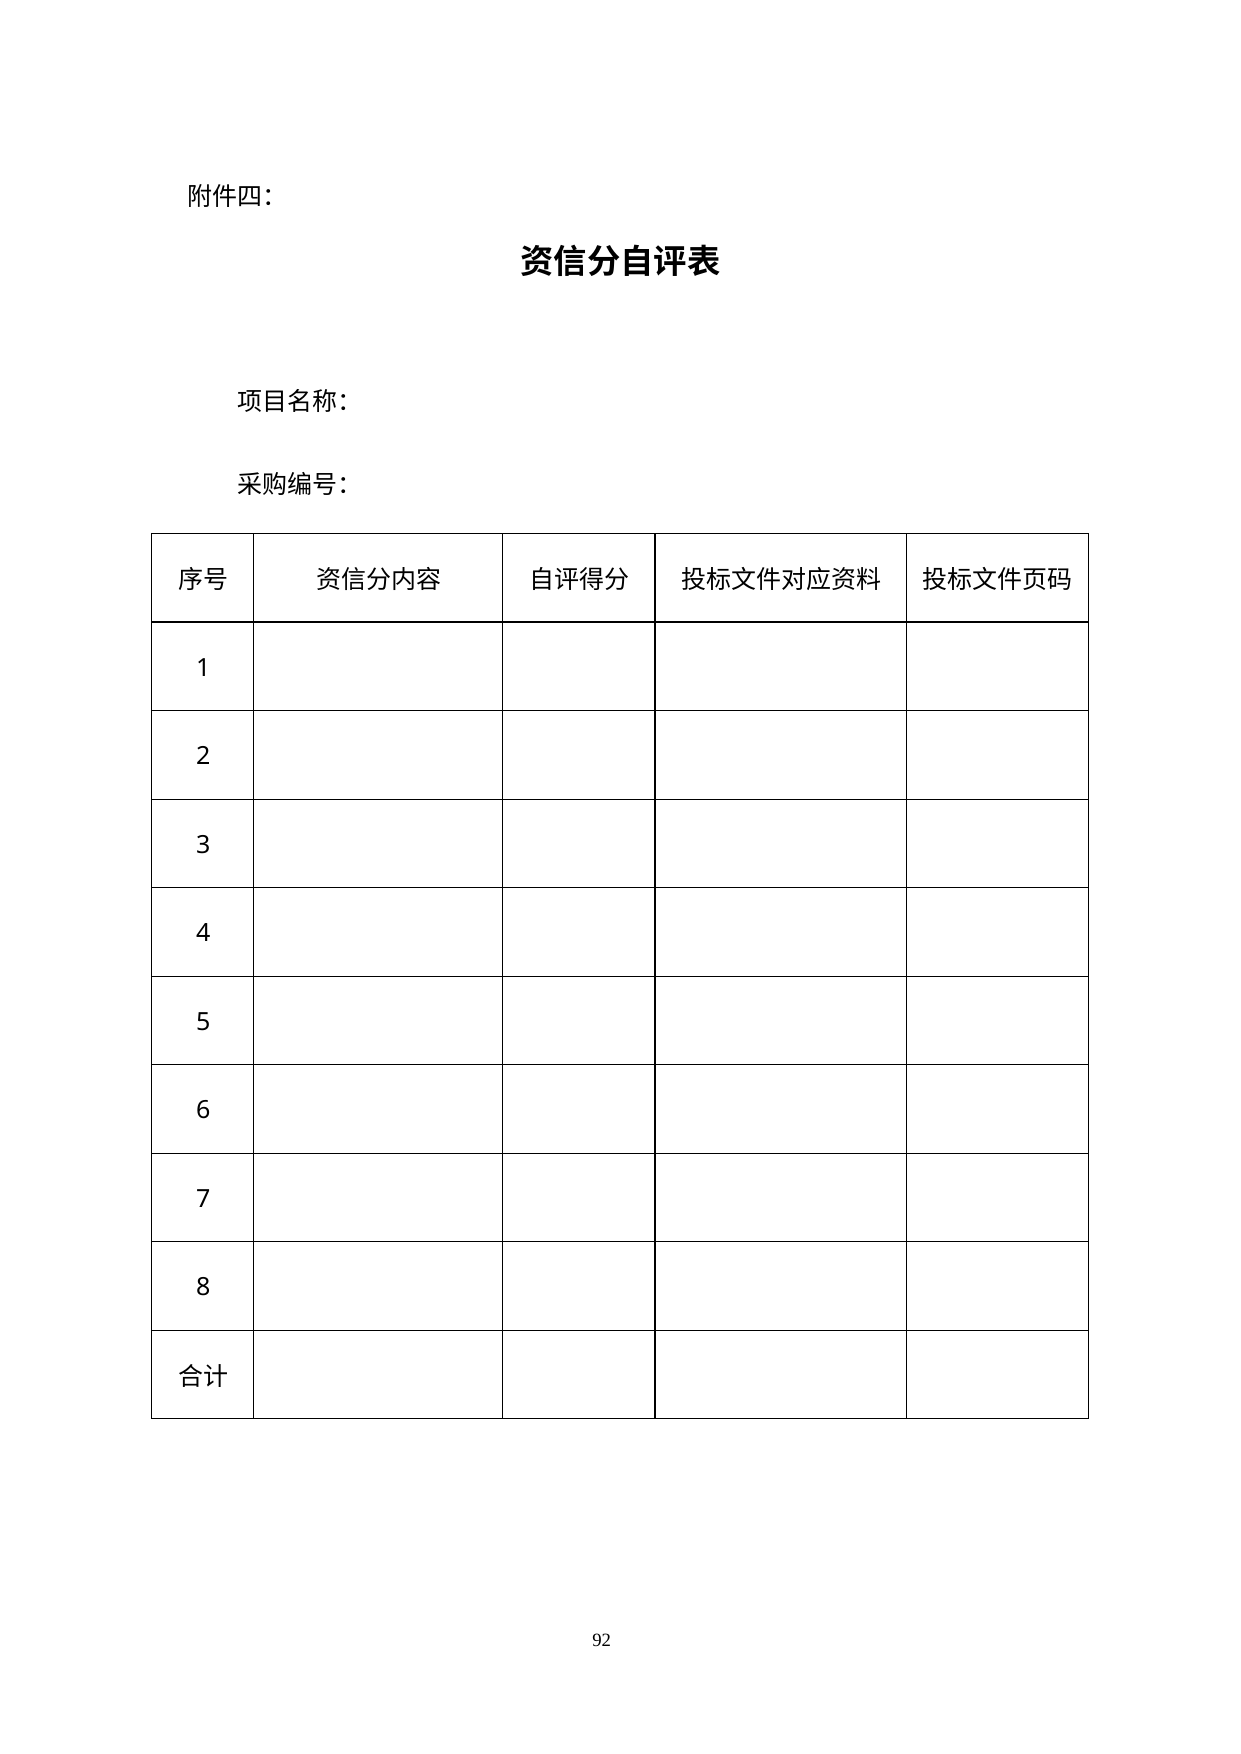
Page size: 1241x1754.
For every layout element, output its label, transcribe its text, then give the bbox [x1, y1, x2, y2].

table_cell [254, 623, 502, 710]
table_cell [503, 888, 654, 976]
table_cell [907, 1065, 1088, 1153]
table_cell [503, 1065, 654, 1153]
table_cell [503, 977, 654, 1064]
table_cell [254, 1242, 502, 1330]
table_cell [503, 1331, 654, 1418]
table_cell 6 [152, 1065, 253, 1153]
table_cell 5 [152, 977, 253, 1064]
table_cell [656, 623, 906, 710]
table_cell [907, 1242, 1088, 1330]
table_header 资信分内容 [254, 534, 502, 621]
table_cell [656, 888, 906, 976]
table_cell [656, 711, 906, 798]
table_header 序号 [152, 534, 253, 621]
table_cell [656, 1331, 906, 1418]
text 项目名称： [187, 367, 1053, 432]
text 采购编号： [187, 450, 1053, 515]
table_cell [656, 1242, 906, 1330]
table_cell [503, 711, 654, 798]
table_cell [254, 1154, 502, 1241]
table_cell [254, 711, 502, 798]
table_cell [656, 1154, 906, 1241]
table_cell [907, 1154, 1088, 1241]
table_cell [503, 623, 654, 710]
table_cell [254, 1331, 502, 1418]
subtitle 附件四： [187, 162, 1053, 227]
table_cell [907, 800, 1088, 887]
table_cell 7 [152, 1154, 253, 1241]
table_cell [907, 623, 1088, 710]
table_cell 2 [152, 711, 253, 798]
table_cell [254, 977, 502, 1064]
table_cell [907, 711, 1088, 798]
table_cell [503, 1154, 654, 1241]
text 资信分自评表 [187, 227, 1053, 292]
table_cell 4 [152, 888, 253, 976]
table_header 投标文件对应资料 [656, 534, 906, 621]
table_header 投标文件页码 [907, 534, 1088, 621]
table_cell [907, 977, 1088, 1064]
table_cell [656, 1065, 906, 1153]
table_cell [656, 977, 906, 1064]
table_cell 3 [152, 800, 253, 887]
table_cell [907, 1331, 1088, 1418]
table_cell [907, 888, 1088, 976]
table_cell 合计 [152, 1331, 253, 1418]
table_cell 1 [152, 623, 253, 710]
table_cell [254, 888, 502, 976]
table_cell [254, 1065, 502, 1153]
table_cell [503, 1242, 654, 1330]
table_cell [656, 800, 906, 887]
table_header 自评得分 [503, 534, 654, 621]
table_cell [254, 800, 502, 887]
table_cell 8 [152, 1242, 253, 1330]
table_cell [503, 800, 654, 887]
